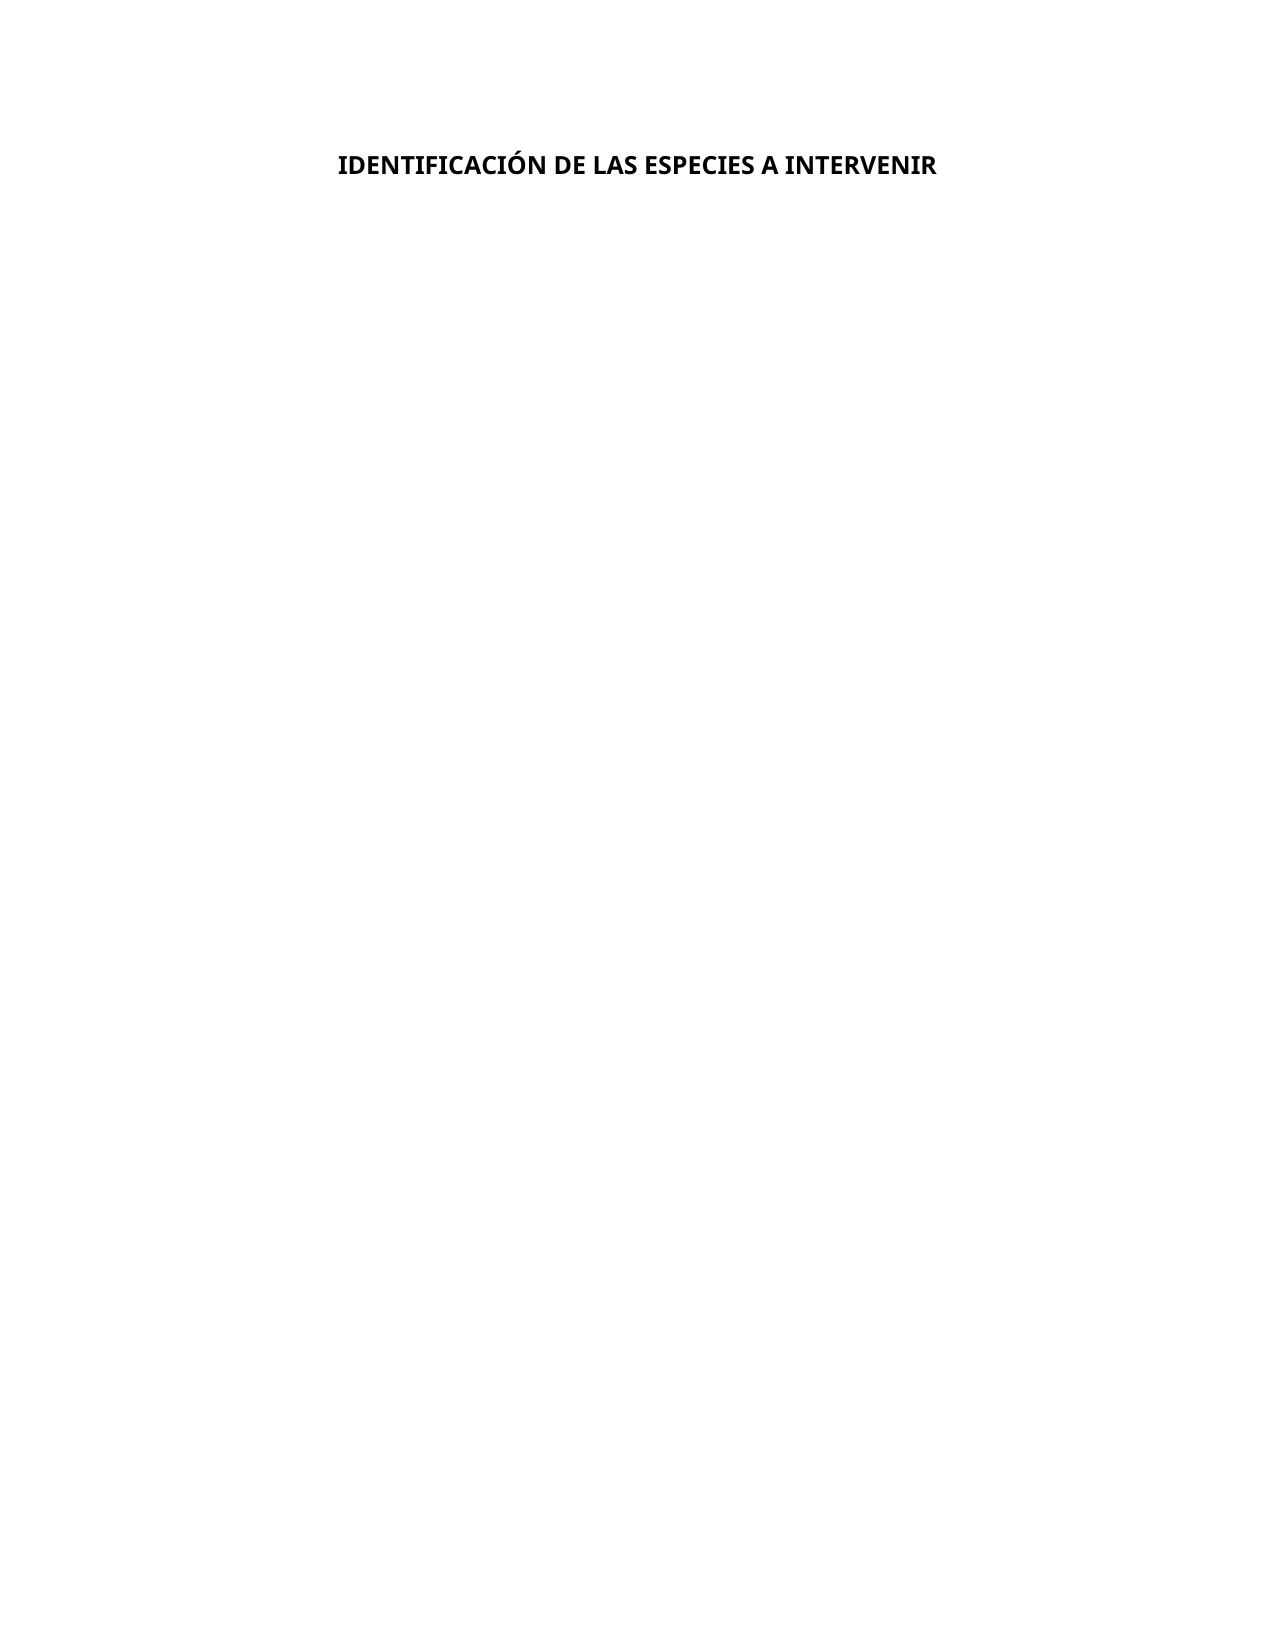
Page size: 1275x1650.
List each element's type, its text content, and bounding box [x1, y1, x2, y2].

text IDENTIFICACIÓN DE LAS ESPECIES A INTERVENIR [177, 148, 1098, 182]
